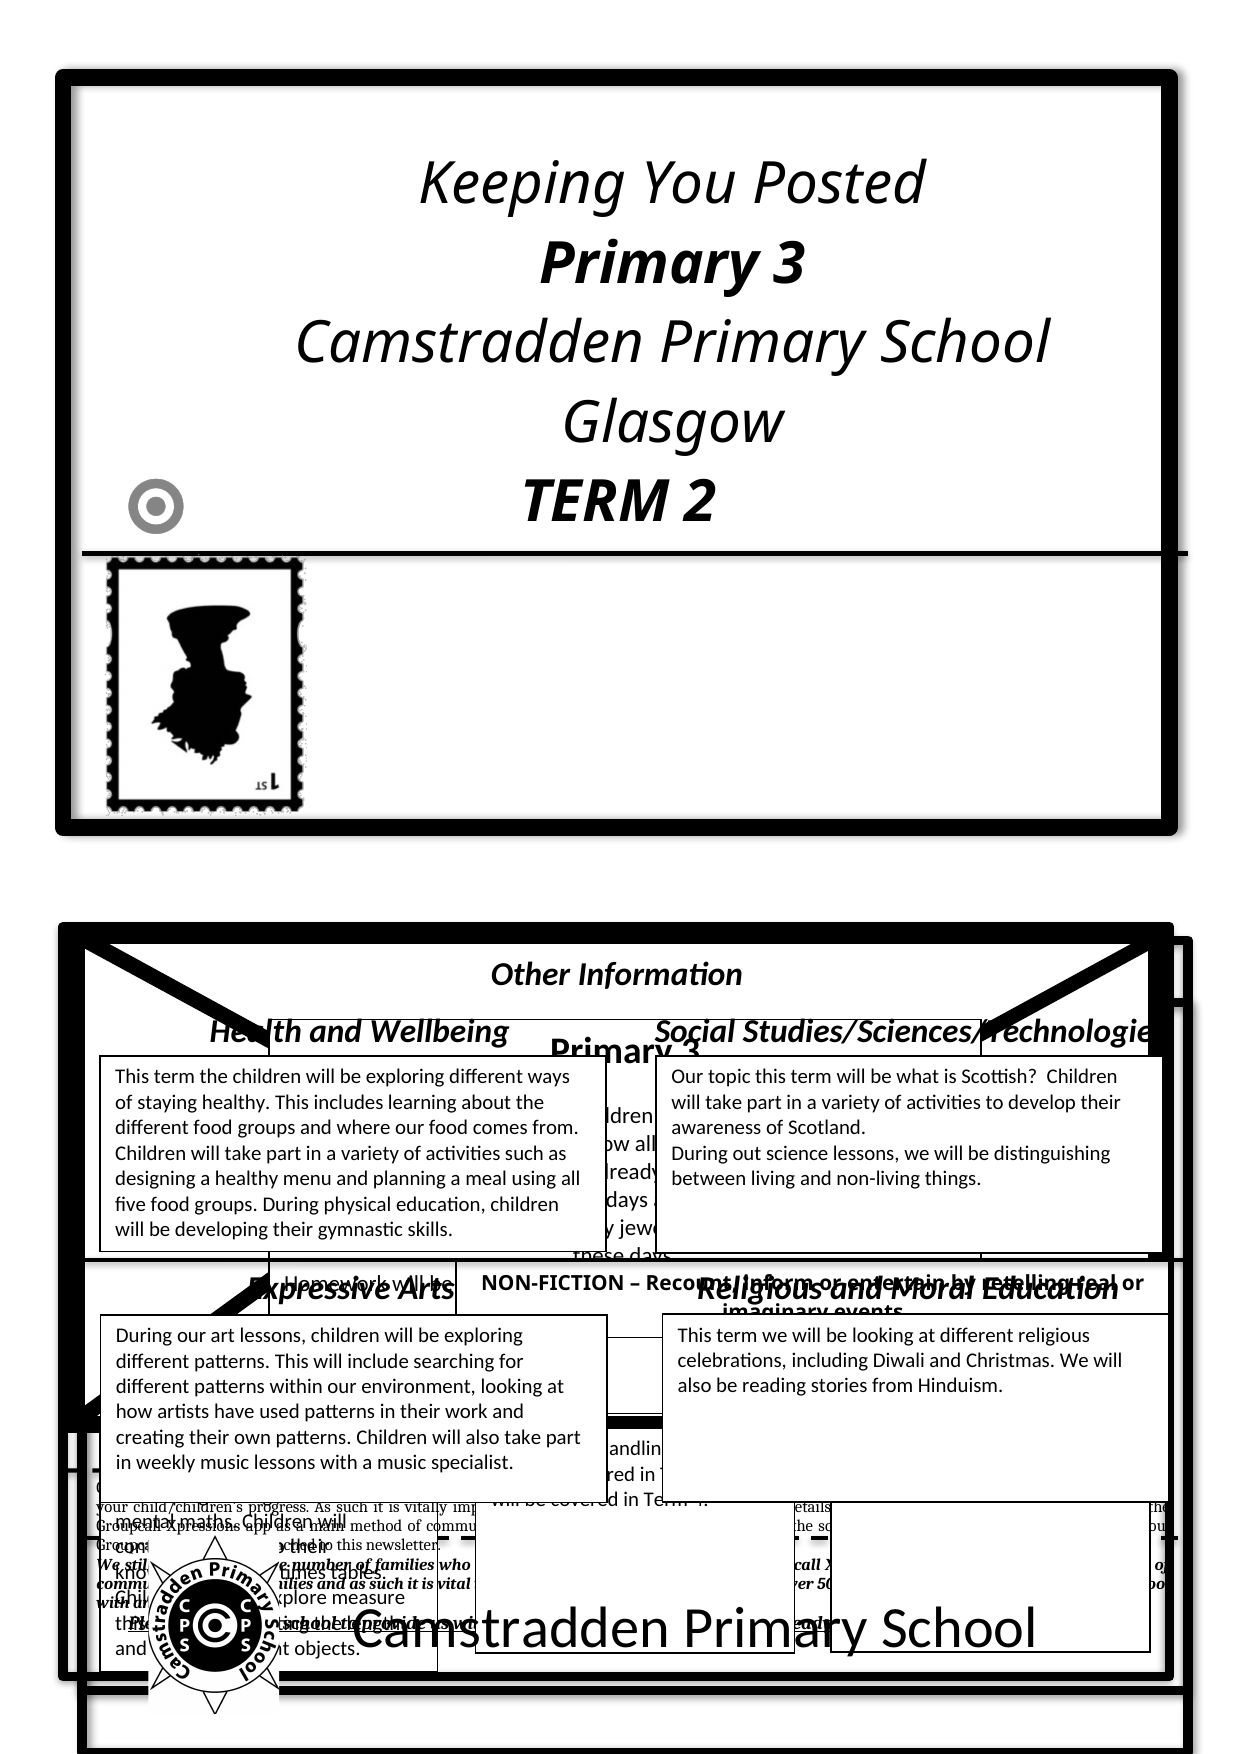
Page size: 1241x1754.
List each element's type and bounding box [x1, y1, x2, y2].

picture [147, 1535, 280, 1714]
picture [117, 478, 195, 535]
picture [101, 555, 306, 815]
